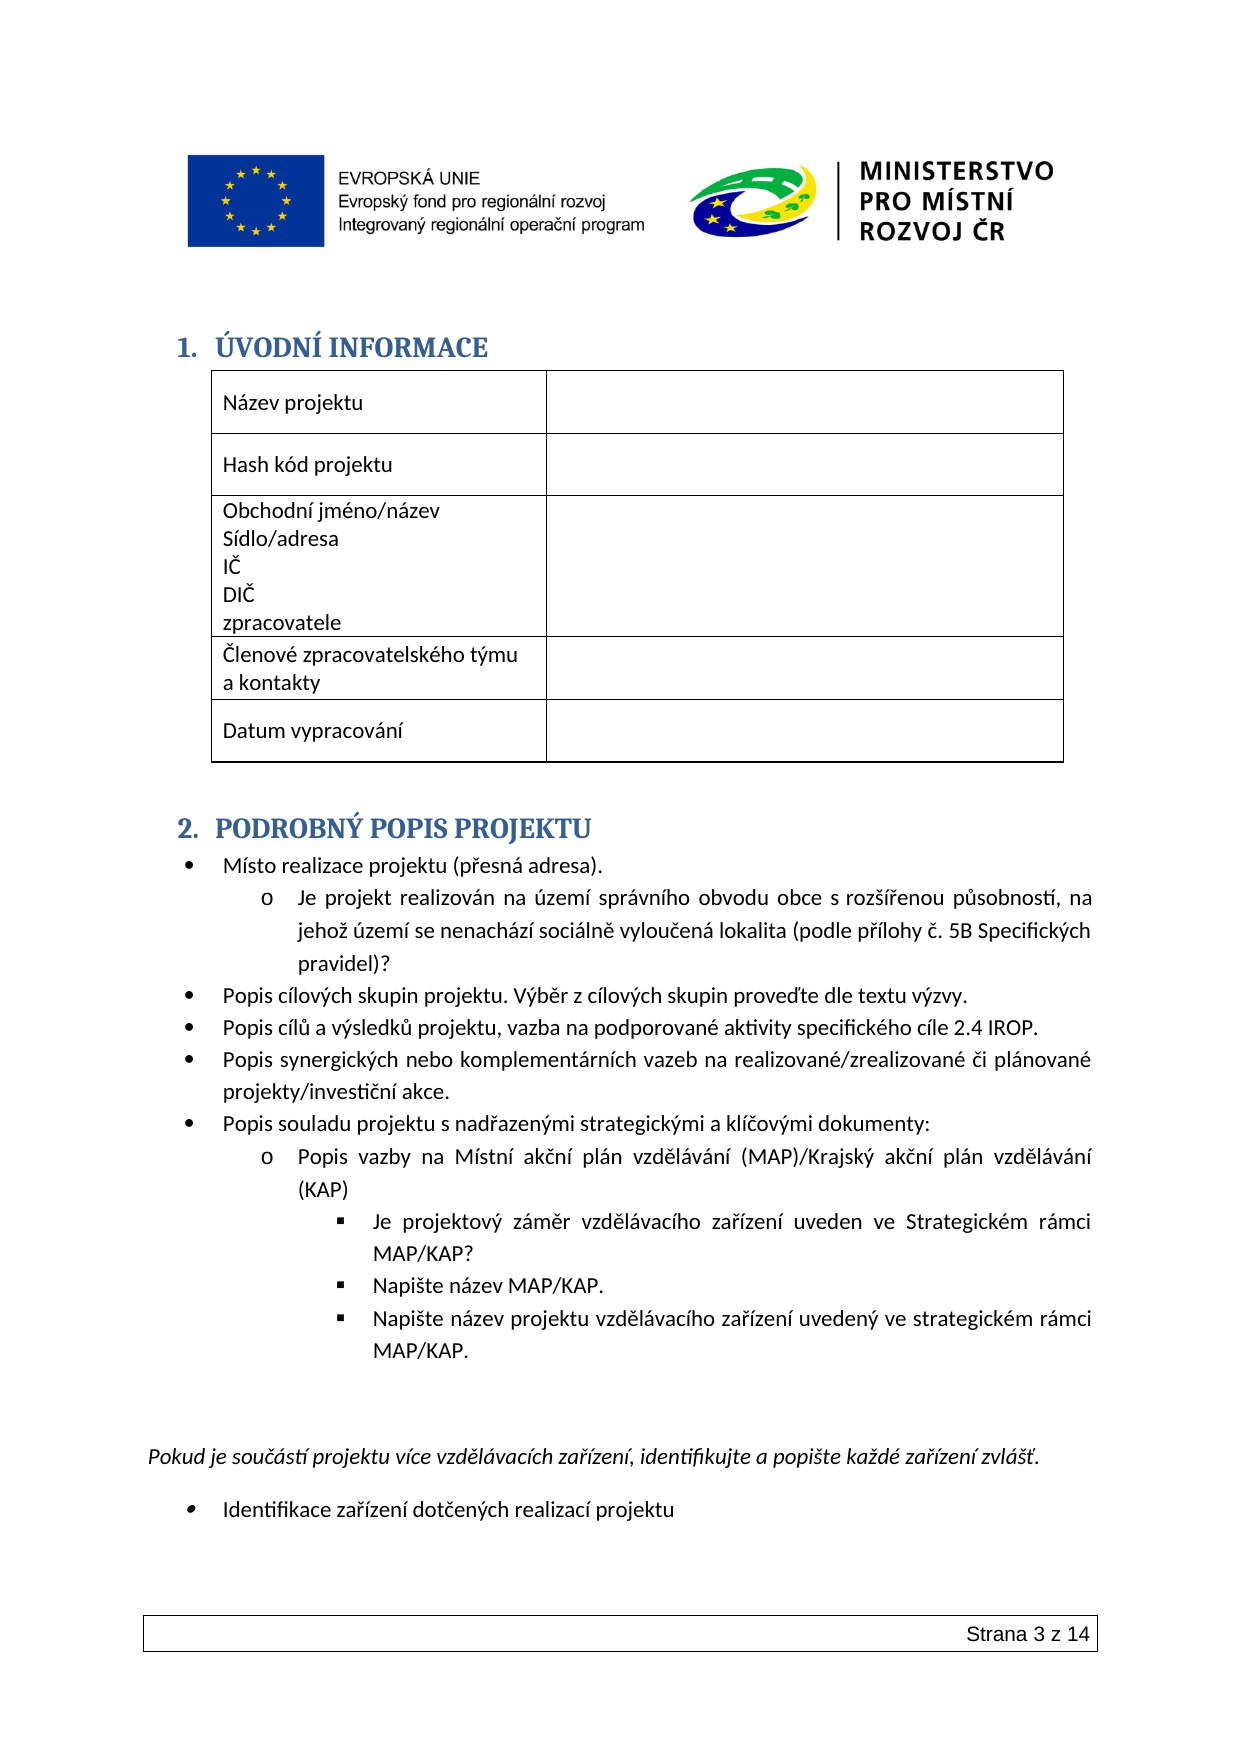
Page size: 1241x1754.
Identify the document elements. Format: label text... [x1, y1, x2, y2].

table_cell [547, 700, 1063, 761]
table_cell [547, 434, 1063, 495]
list Popis cílů a výsledků projektu, vazba na podporované aktivity specifického cíle 2.4 IROP. [185, 1013, 1093, 1041]
table_cell Datum vypracování [212, 700, 546, 761]
list Popis vazby na Místní akční plán vzdělávání (MAP)/Krajský akční plán vzdělávání (KAP) [260, 1142, 1093, 1203]
table_cell [547, 496, 1063, 636]
list Identifikace zařízení dotčených realizací projektu [185, 1495, 1093, 1523]
text Pokud je součástí projektu více vzdělávacích zařízení, identifikujte a popište každé zařízení zvlášť. [148, 1442, 1093, 1470]
subtitle ÚVODNÍ INFORMACE [177, 198, 1093, 365]
list Popis cílových skupin projektu. Výběr z cílových skupin proveďte dle textu výzvy. [185, 981, 1093, 1009]
table_header Název projektu [212, 371, 546, 432]
table_cell Hash kód projektu [212, 434, 546, 495]
list Napište název MAP/KAP. [335, 1272, 1093, 1300]
list Popis synergických nebo komplementárních vazeb na realizované/zrealizované či plánované projekty/investiční akce. [185, 1045, 1093, 1105]
table_cell Obchodní jméno/název Sídlo/adresa IČ DIČ zpracovatele [212, 496, 546, 636]
subtitle Podrobný popis projektu [177, 812, 1093, 846]
list Místo realizace projektu (přesná adresa). [185, 851, 1093, 879]
list Je projekt realizován na území správního obvodu obce s rozšířenou působností, na jehož území se nenachází sociálně vyloučená lokalita (podle přílohy č. 5B Specifických pravidel)? [260, 883, 1093, 977]
list Je projektový záměr vzdělávacího zařízení uveden ve Strategickém rámci MAP/KAP? [335, 1207, 1093, 1267]
picture [157, 123, 1083, 277]
table_cell [547, 637, 1063, 699]
list Napište název projektu vzdělávacího zařízení uvedený ve strategickém rámci MAP/KAP. [335, 1304, 1093, 1364]
table_cell Členové zpracovatelského týmu a kontakty [212, 637, 546, 699]
table_header [547, 371, 1063, 432]
list Popis souladu projektu s nadřazenými strategickými a klíčovými dokumenty: [185, 1109, 1093, 1138]
